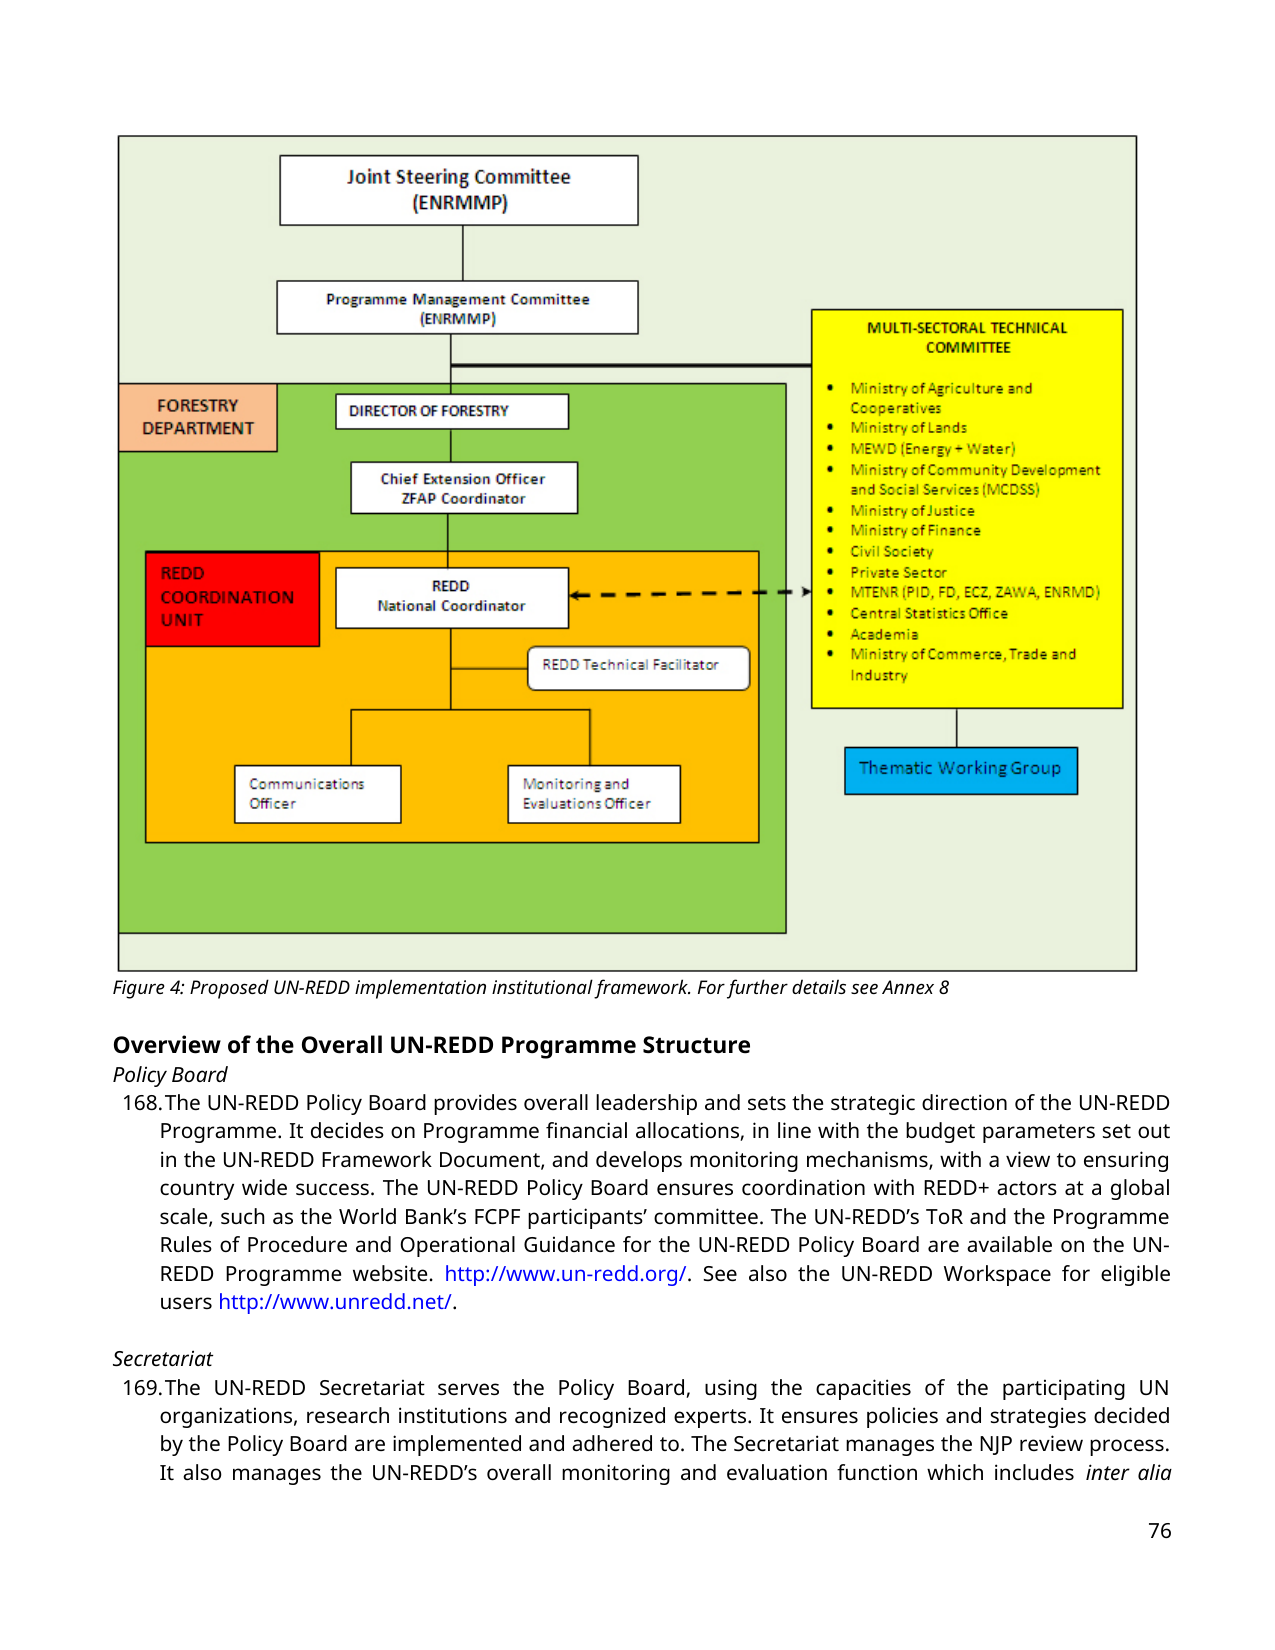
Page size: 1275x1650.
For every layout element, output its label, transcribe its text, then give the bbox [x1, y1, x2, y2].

subtitle Overview of the Overall UN-REDD Programme Structure [112, 1028, 1172, 1060]
text Policy Board [112, 1060, 1172, 1088]
text Secretariat [112, 1344, 1172, 1373]
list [122, 1373, 1172, 1486]
list The UN-REDD Policy Board provides overall leadership and sets the strategic direction of the UN-REDD Programme. It decides on Programme financial allocations, in line with the budget parameters set out in the UN-REDD Framework Document, and develops monitoring mechanisms, with a view to ensuring country wide success. The UN-REDD Policy Board ensures coordination with REDD+ actors at a global scale, such as the World Bank’s FCPF participants’ committee. The UN-REDD’s ToR and the Programme Rules of Procedure and Operational Guidance for the UN-REDD Policy Board are available on the UN-REDD Programme website. http://www.un-redd.org/. See also the UN-REDD Workspace for eligible users http://www.unredd.net/. [122, 1088, 1172, 1316]
picture [112, 131, 1142, 975]
